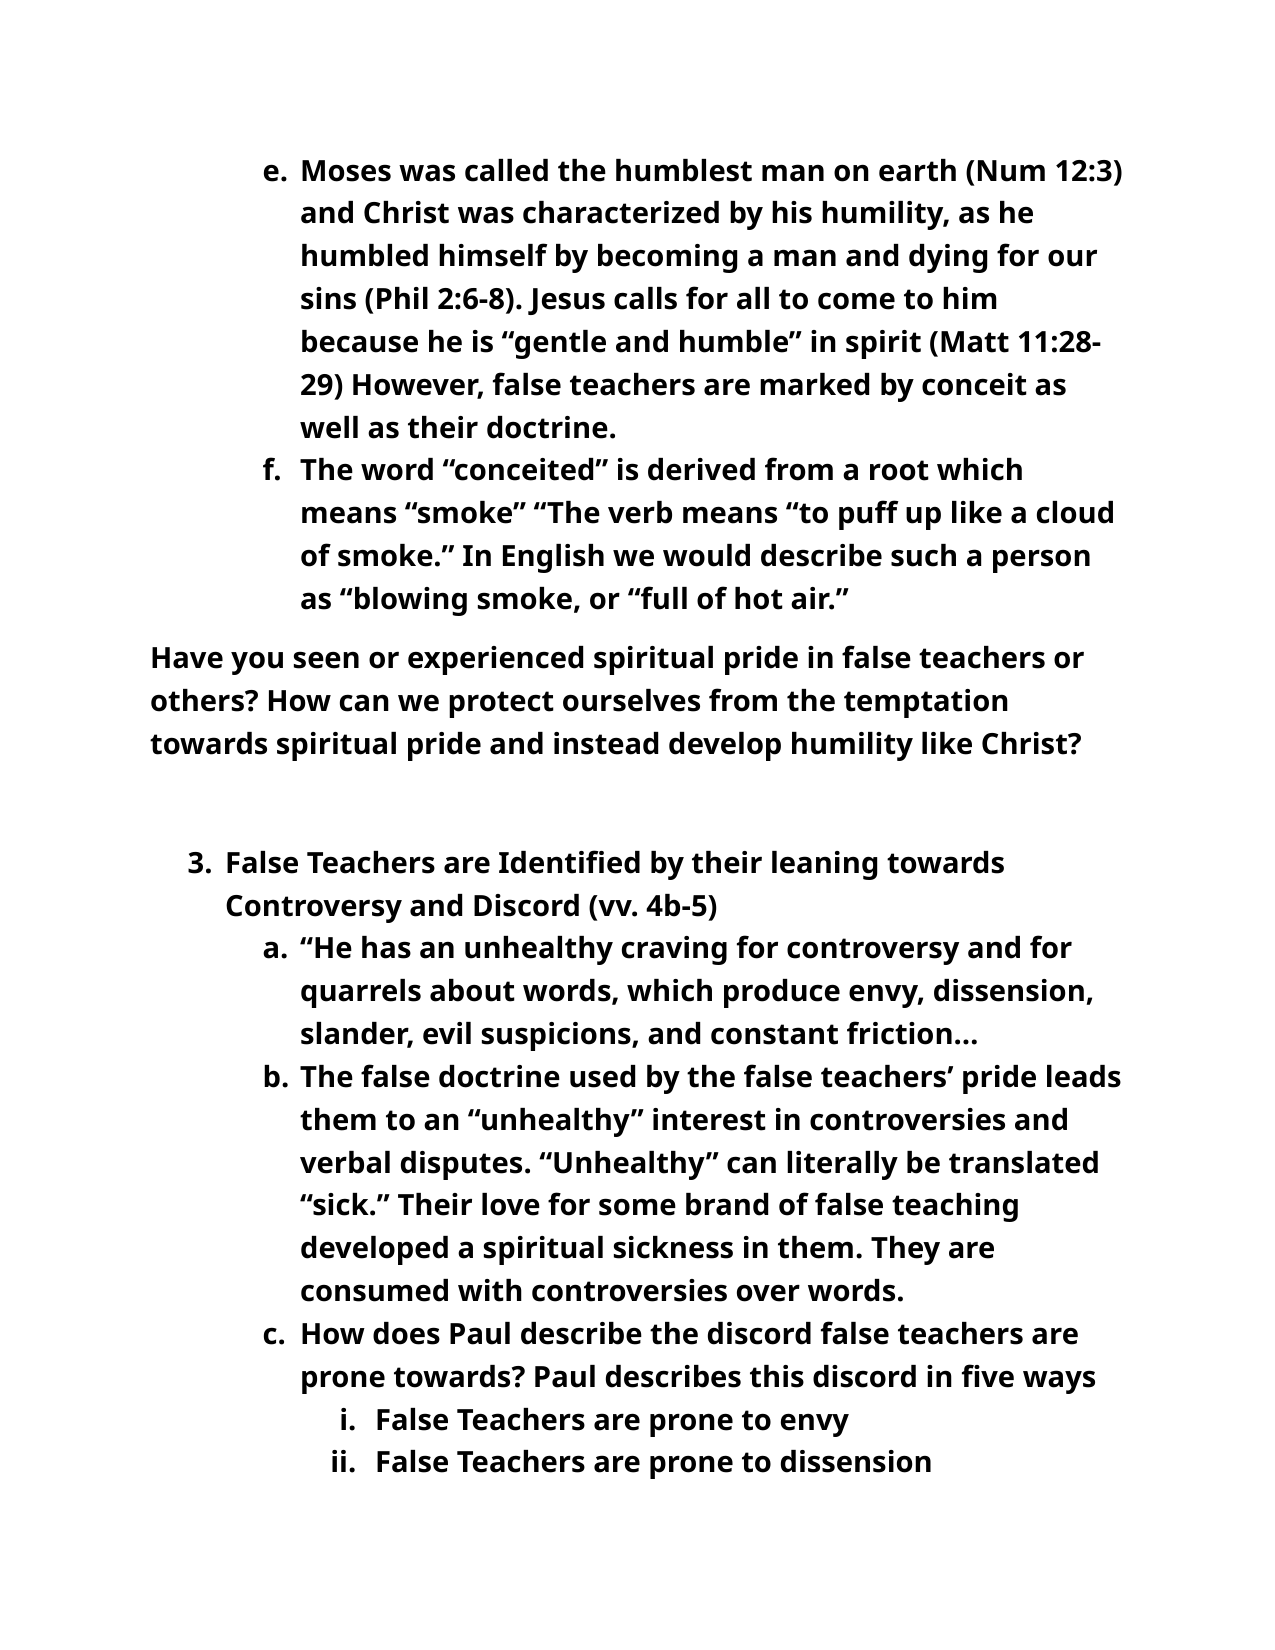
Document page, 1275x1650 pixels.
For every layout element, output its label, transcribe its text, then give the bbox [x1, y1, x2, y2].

list The false doctrine used by the false teachers’ pride leads them to an “unhealthy” interest in controversies and verbal disputes. “Unhealthy” can literally be translated “sick.” Their love for some brand of false teaching developed a spiritual sickness in them. They are consumed with controversies over words. [262, 1056, 1125, 1310]
list False Teachers are prone to dissension [356, 1442, 1125, 1481]
list False Teachers are prone to envy [356, 1399, 1125, 1438]
list The word “conceited” is derived from a root which means “smoke” “The verb means “to puff up like a cloud of smoke.” In English we would describe such a person as “blowing smoke, or “full of hot air.” [262, 450, 1125, 618]
list “He has an unhealthy craving for controversy and for quarrels about words, which produce envy, dissension, slander, evil suspicions, and constant friction… [262, 928, 1125, 1053]
list How does Paul describe the discord false teachers are prone towards? Paul describes this discord in five ways [262, 1313, 1125, 1396]
text Have you seen or experienced spiritual pride in false teachers or others? How can we protect ourselves from the temptation towards spiritual pride and instead develop humility like Christ? [150, 638, 1125, 763]
list Moses was called the humblest man on earth (Num 12:3) and Christ was characterized by his humility, as he humbled himself by becoming a man and dying for our sins (Phil 2:6-8). Jesus calls for all to come to him because he is “gentle and humble” in spirit (Matt 11:28-29) However, false teachers are marked by conceit as well as their doctrine. [262, 150, 1125, 447]
list False Teachers are Identified by their leaning towards Controversy and Discord (vv. 4b-5) [187, 842, 1125, 925]
